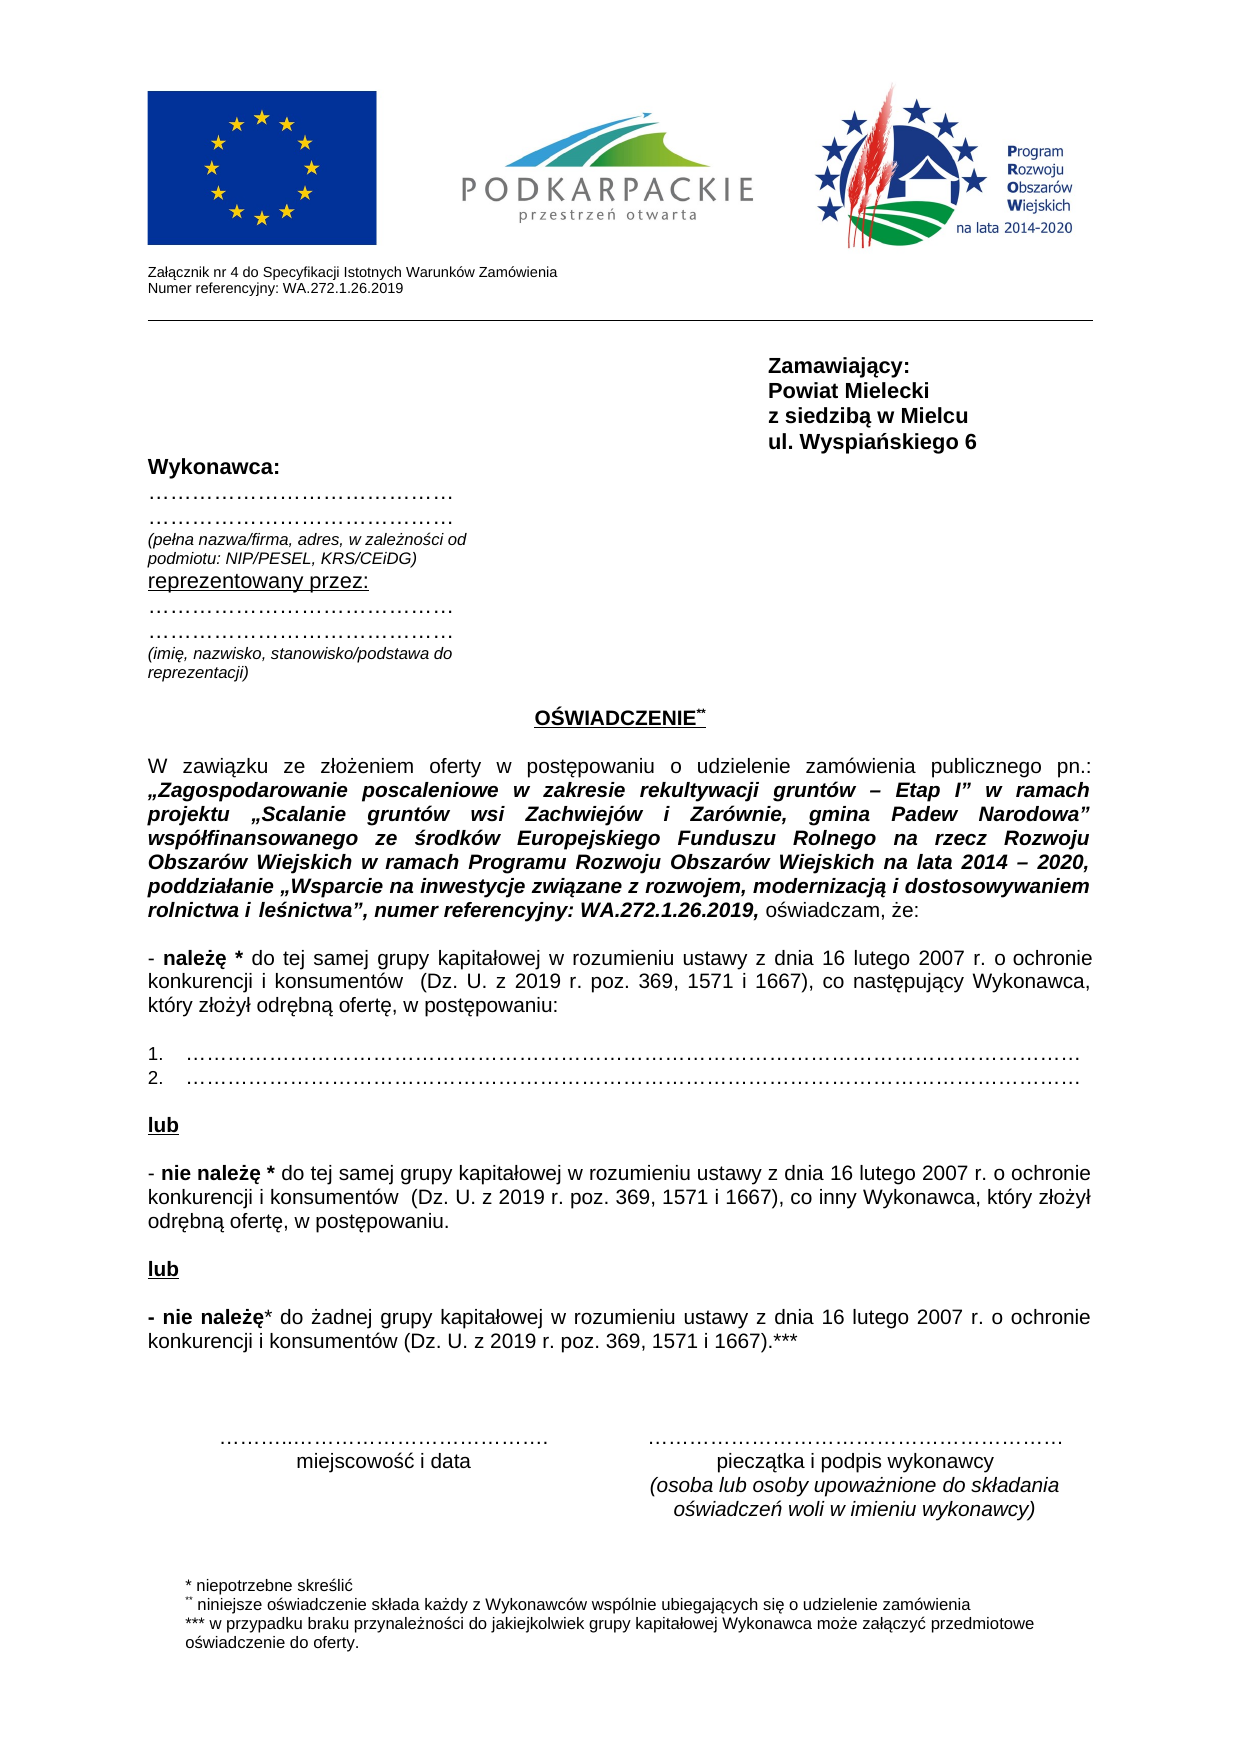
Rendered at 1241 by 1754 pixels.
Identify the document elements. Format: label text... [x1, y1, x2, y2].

text lub [148, 1257, 1093, 1281]
text - nie należę* do żadnej grupy kapitałowej w rozumieniu ustawy z dnia 16 lutego 2007 r. o ochronie konkurencji i konsumentów (Dz. U. z 2019 r. poz. 369, 1571 i 1667).*** [148, 1305, 1093, 1353]
table_header ………..………………………………. miejscowość i data [148, 1425, 619, 1540]
text (pełna nazwa/firma, adres, w zależności od podmiotu: NIP/PESEL, KRS/CEiDG) [148, 529, 472, 568]
text ………………………………………………………………………… [148, 593, 472, 643]
text ul. Wyspiańskiego 6 [768, 429, 1093, 454]
text ………………………………………………………………………… [148, 479, 472, 529]
text - należę * do tej samej grupy kapitałowej w rozumieniu ustawy z dnia 16 lutego 2007 r. o ochronie konkurencji i konsumentów (Dz. U. z 2019 r. poz. 369, 1571 i 1667), co następujący Wykonawca, który złożył odrębną ofertę, w postępowaniu: [148, 945, 1093, 1017]
list ………………………………………………………………………………………………………………… [148, 1065, 1093, 1089]
text (imię, nazwisko, stanowisko/podstawa do reprezentacji) [148, 643, 472, 682]
table_header …………………………………………………… pieczątka i podpis wykonawcy (osoba lub osoby upoważnione do składania oświadczeń woli w imieniu wykonawcy) [619, 1425, 1091, 1540]
text - nie należę * do tej samej grupy kapitałowej w rozumieniu ustawy z dnia 16 lutego 2007 r. o ochronie konkurencji i konsumentów (Dz. U. z 2019 r. poz. 369, 1571 i 1667), co inny Wykonawca, który złożył odrębną ofertę, w postępowaniu. [148, 1161, 1093, 1233]
text Powiat Mielecki [768, 378, 1093, 403]
text W zawiązku ze złożeniem oferty w postępowaniu o udzielenie zamówienia publicznego pn.: „Zagospodarowanie poscaleniowe w zakresie rekultywacji gruntów – Etap I” w ramach projektu „Scalanie gruntów wsi Zachwiejów i Zarównie, gmina Padew Narodowa” współfinansowanego ze środków Europejskiego Funduszu Rolnego na rzecz Rozwoju Obszarów Wiejskich w ramach Programu Rozwoju Obszarów Wiejskich na lata 2014 – 2020, poddziałanie „Wsparcie na inwestycje związane z rozwojem, modernizacją i dostosowywaniem rolnictwa i leśnictwa”, numer referencyjny: WA.272.1.26.2019, oświadczam, że: [148, 754, 1093, 921]
text OŚWIADCZENIE** [148, 706, 1093, 730]
text Wykonawca: [148, 454, 1093, 479]
text lub [148, 1113, 1093, 1137]
text Zamawiający: [694, 353, 1093, 378]
text z siedzibą w Mielcu [768, 403, 1093, 429]
picture [147, 73, 1093, 264]
text reprezentowany przez: [148, 568, 1093, 593]
list ………………………………………………………………………………………………………………… [148, 1041, 1093, 1065]
